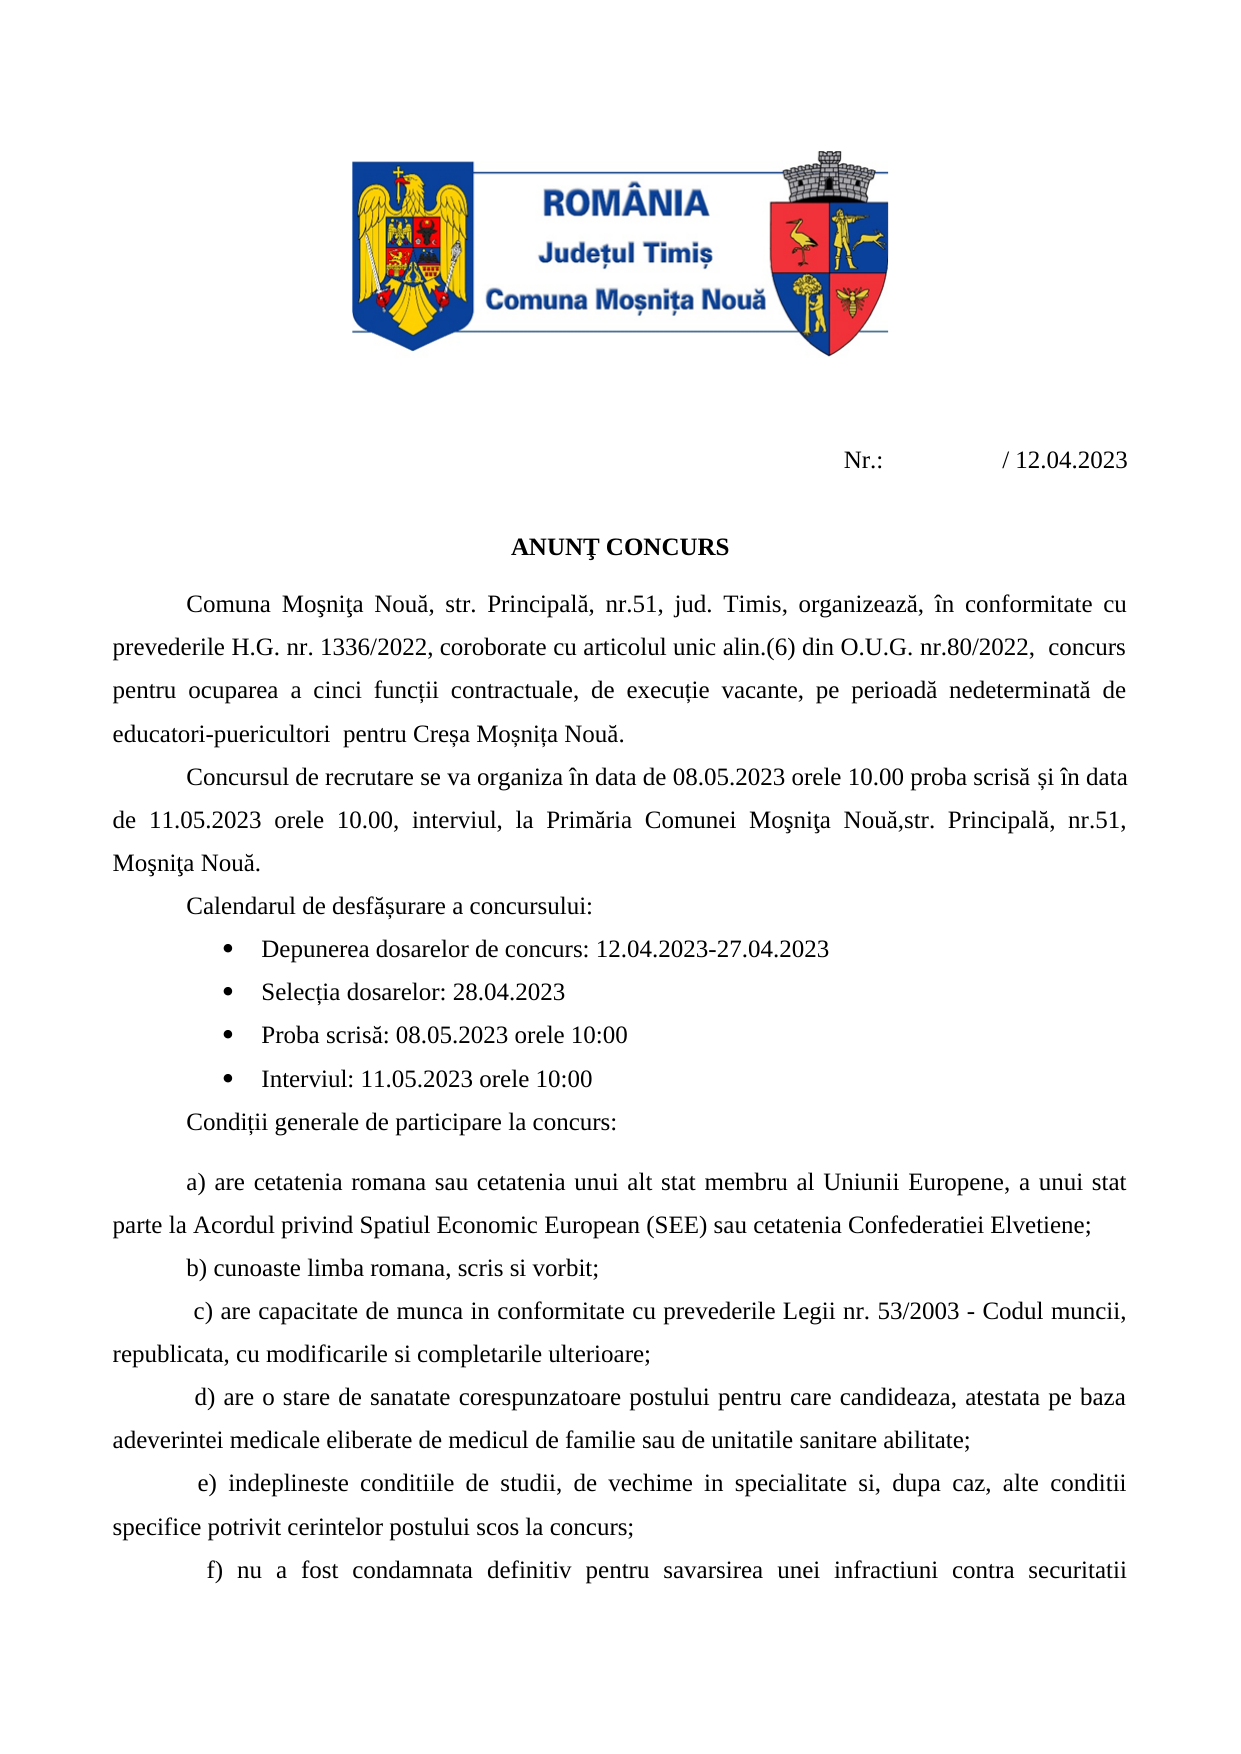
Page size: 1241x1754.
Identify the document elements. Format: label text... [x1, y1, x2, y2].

text Nr.: / 12.04.2023 [112, 446, 1128, 474]
text c) are capacitate de munca in conformitate cu prevederile Legii nr. 53/2003 - Codul muncii, republicata, cu modificarile si completarile ulterioare; [112, 1296, 1128, 1368]
text ANUNŢ CONCURS [112, 532, 1128, 561]
list Proba scrisă: 08.05.2023 orele 10:00 [224, 1021, 1128, 1049]
text a) are cetatenia romana sau cetatenia unui alt stat membru al Uniunii Europene, a unui stat parte la Acordul privind Spatiul Economic European (SEE) sau cetatenia Confederatiei Elvetiene; [112, 1167, 1128, 1238]
text Concursul de recrutare se va organiza în data de 08.05.2023 orele 10.00 proba scrisă și în data de 11.05.2023 orele 10.00, interviul, la Primăria Comunei Moşniţa Nouă,str. Principală, nr.51, Moşniţa Nouă. [112, 762, 1128, 877]
text Condiții generale de participare la concurs: [112, 1107, 1128, 1136]
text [112, 1555, 1128, 1583]
list Depunerea dosarelor de concurs: 12.04.2023-27.04.2023 [224, 934, 1128, 963]
text d) are o stare de sanatate corespunzatoare postului pentru care candideaza, atestata pe baza adeverintei medicale eliberate de medicul de familie sau de unitatile sanitare abilitate; [112, 1382, 1128, 1454]
text e) indeplineste conditiile de studii, de vechime in specialitate si, dupa caz, alte conditii specifice potrivit cerintelor postului scos la concurs; [112, 1468, 1128, 1540]
list Interviul: 11.05.2023 orele 10:00 [224, 1064, 1128, 1092]
picture [352, 150, 889, 360]
text Comuna Moşniţa Nouă, str. Principală, nr.51, jud. Timis, organizează, în conformitate cu prevederile H.G. nr. 1336/2022, coroborate cu articolul unic alin.(6) din O.U.G. nr.80/2022, concurs pentru ocuparea a cinci funcții contractuale, de execuție vacante, pe perioadă nedeterminată de educatori-puericultori pentru Creșa Moșnița Nouă. [112, 589, 1128, 747]
text Calendarul de desfășurare a concursului: [112, 891, 1128, 920]
text b) cunoaste limba romana, scris si vorbit; [112, 1253, 1128, 1282]
list Selecția dosarelor: 28.04.2023 [224, 977, 1128, 1006]
